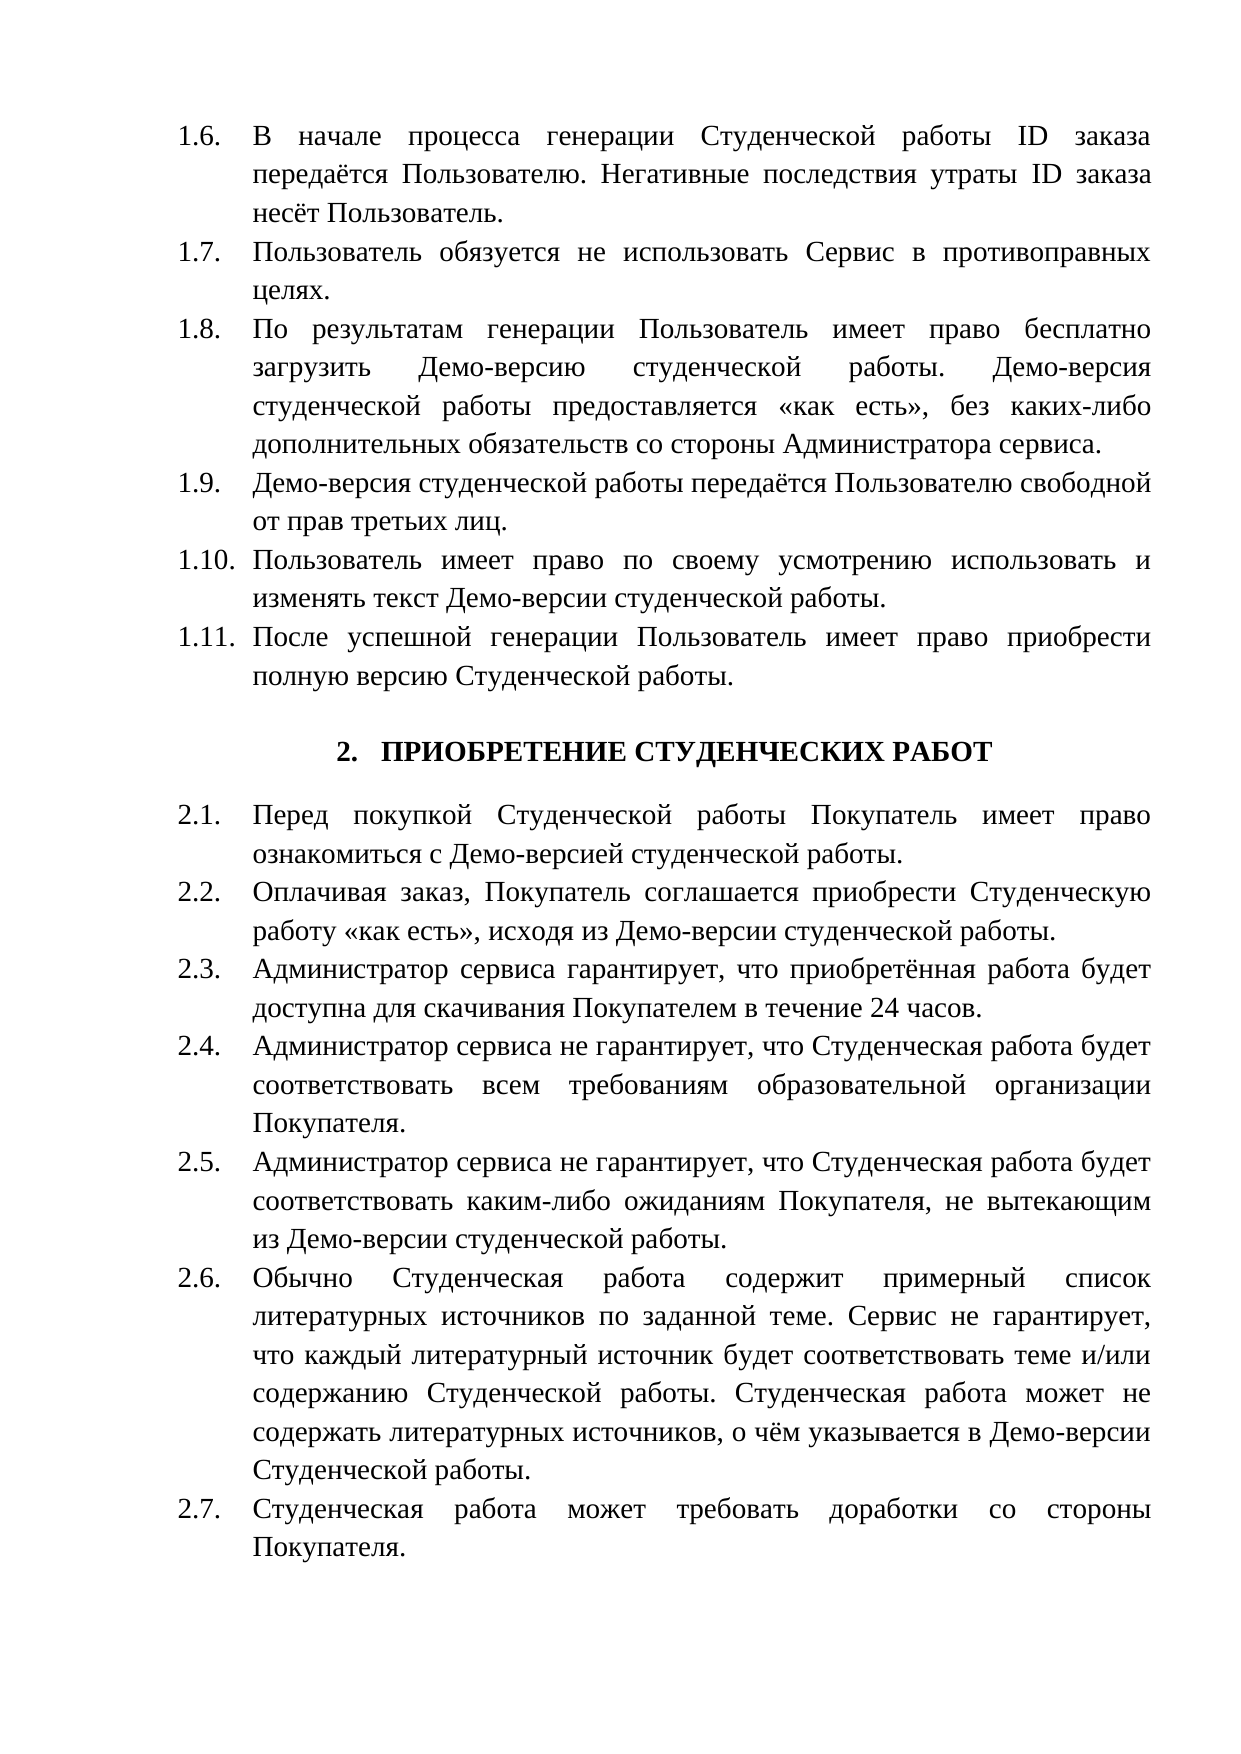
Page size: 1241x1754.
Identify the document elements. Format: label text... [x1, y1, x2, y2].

list После успешной генерации Пользователь имеет право приобрести полную версию Студенческой работы. [177, 619, 1152, 691]
list Обычно Студенческая работа содержит примерный список литературных источников по заданной теме. Сервис не гарантирует, что каждый литературный источник будет соответствовать теме и/или содержанию Студенческой работы. Студенческая работа может не содержать литературных источников, о чём указывается в Демо-версии Студенческой работы. [177, 1260, 1152, 1486]
list В начале процесса генерации Студенческой работы ID заказа передаётся Пользователю. Негативные последствия утраты ID заказа несёт Пользователь. [177, 118, 1152, 229]
list Оплачивая заказ, Покупатель соглашается приобрести Студенческую работу «как есть», исходя из Демо-версии студенческой работы. [177, 874, 1152, 946]
list Перед покупкой Студенческой работы Покупатель имеет право ознакомиться с Демо-версией студенческой работы. [177, 797, 1152, 869]
list Администратор сервиса гарантирует, что приобретённая работа будет доступна для скачивания Покупателем в течение 24 часов. [177, 951, 1152, 1023]
list Администратор сервиса не гарантирует, что Студенческая работа будет соответствовать каким-либо ожиданиям Покупателя, не вытекающим из Демо-версии студенческой работы. [177, 1144, 1152, 1255]
list ПРИОБРЕТЕНИЕ СТУДЕНЧЕСКИХ РАБОТ [177, 734, 1152, 767]
list Демо-версия студенческой работы передаётся Пользователю свободной от прав третьих лиц. [177, 465, 1152, 537]
list Пользователь обязуется не использовать Сервис в противоправных целях. [177, 234, 1152, 306]
list Студенческая работа может требовать доработки со стороны Покупателя. [177, 1491, 1152, 1563]
list Пользователь имеет право по своему усмотрению использовать и изменять текст Демо-версии студенческой работы. [177, 542, 1152, 614]
list По результатам генерации Пользователь имеет право бесплатно загрузить Демо-версию студенческой работы. Демо-версия студенческой работы предоставляется «как есть», без каких-либо дополнительных обязательств со стороны Администратора сервиса. [177, 311, 1152, 460]
list Администратор сервиса не гарантирует, что Студенческая работа будет соответствовать всем требованиям образовательной организации Покупателя. [177, 1028, 1152, 1139]
